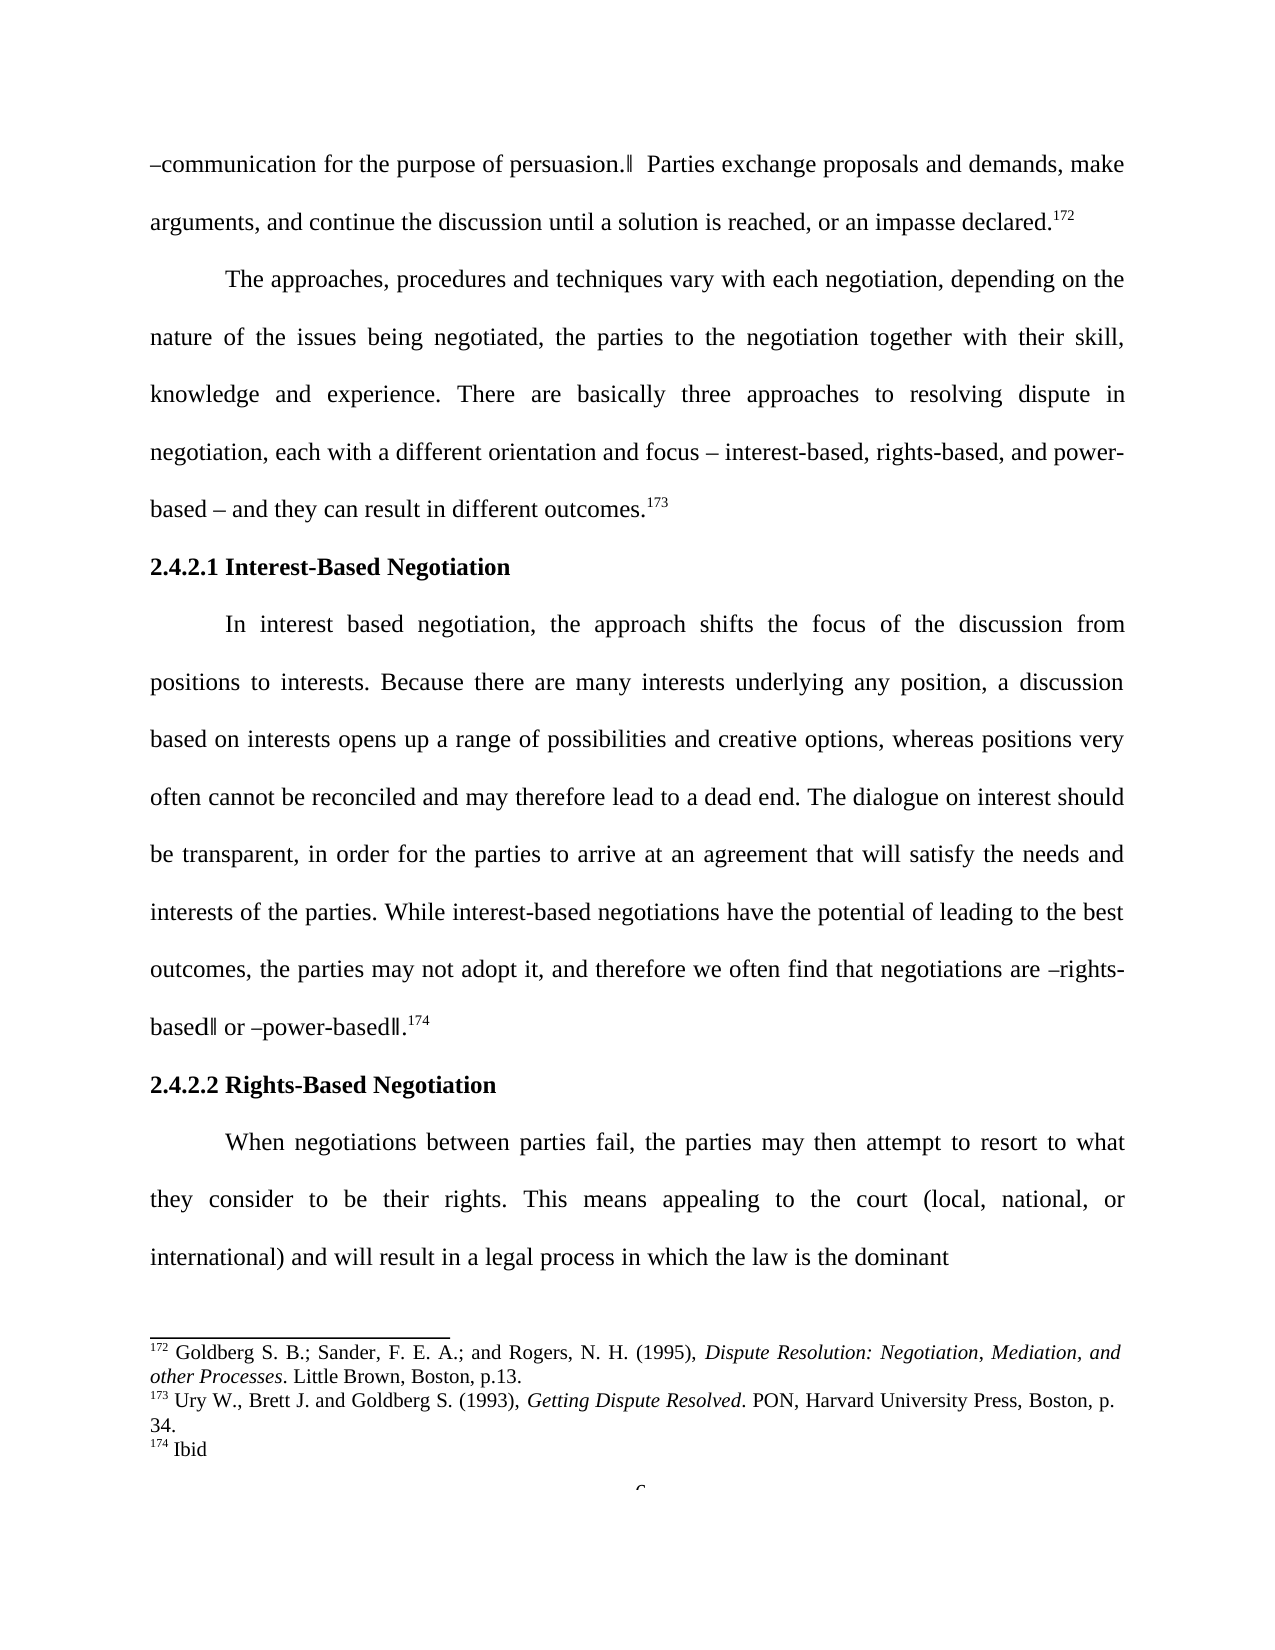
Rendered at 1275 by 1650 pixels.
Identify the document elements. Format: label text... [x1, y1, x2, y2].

text 173 Ury W., Brett J. and Goldberg S. (1993), Getting Dispute Resolved. PON, Harvard University Press, Boston, p. 34. [150, 1388, 1124, 1437]
text In interest based negotiation, the approach shifts the focus of the discussion from positions to interests. Because there are many interests underlying any position, a discussion based on interests opens up a range of possibilities and creative options, whereas positions very often cannot be reconciled and may therefore lead to a dead end. The dialogue on interest should be transparent, in order for the parties to arrive at an agreement that will satisfy the needs and interests of the parties. While interest-based negotiations have the potential of leading to the best outcomes, the parties may not adopt it, and therefore we often find that negotiations are ―rights- based‖ or ―power-based‖.174 [150, 609, 1125, 1041]
text ―communication for the purpose of persuasion.‖ Parties exchange proposals and demands, make arguments, and continue the discussion until a solution is reached, or an impasse declared.172 [150, 149, 1124, 235]
subtitle Interest-Based Negotiation [150, 552, 1139, 581]
text 174 Ibid [150, 1437, 1139, 1461]
text The approaches, procedures and techniques vary with each negotiation, depending on the nature of the issues being negotiated, the parties to the negotiation together with their skill, knowledge and experience. There are basically three approaches to resolving dispute in negotiation, each with a different orientation and focus – interest-based, rights-based, and power- based – and they can result in different outcomes.173 [150, 264, 1126, 523]
text 172 Goldberg S. B.; Sander, F. E. A.; and Rogers, N. H. (1995), Dispute Resolution: Negotiation, Mediation, and other Processes. Little Brown, Boston, p.13. [150, 1340, 1139, 1388]
subtitle Rights-Based Negotiation [150, 1070, 1139, 1099]
text When negotiations between parties fail, the parties may then attempt to resort to what they consider to be their rights. This means appealing to the court (local, national, or international) and will result in a legal process in which the law is the dominant [150, 1127, 1125, 1271]
